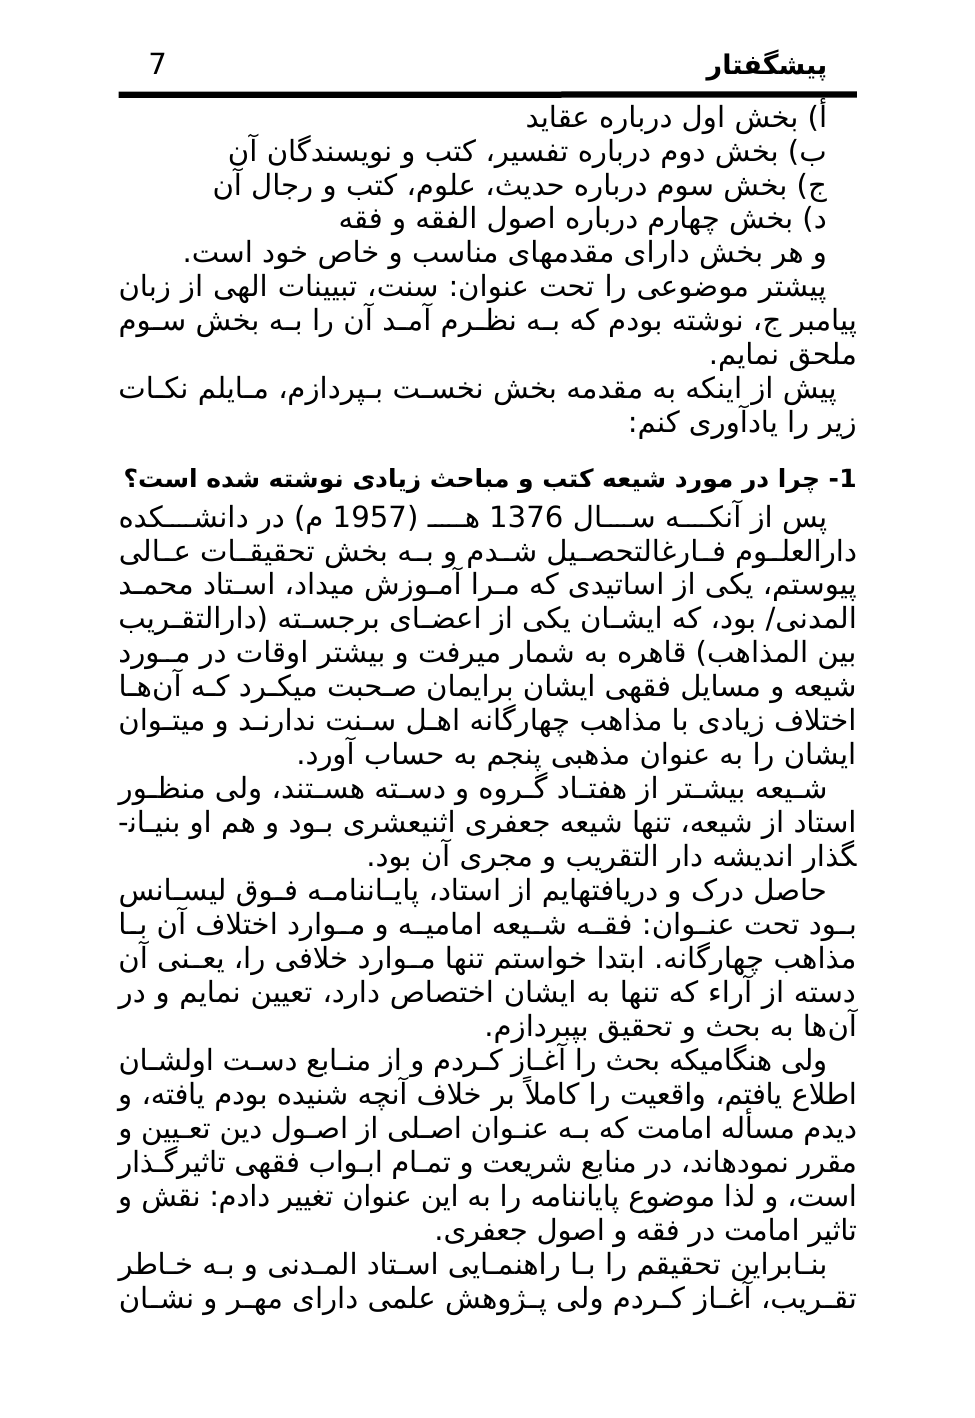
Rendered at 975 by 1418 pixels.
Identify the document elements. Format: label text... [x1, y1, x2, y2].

text و هر بخش دارای مقدمهای مناسب و خاص خود است. [118, 236, 857, 270]
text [118, 1247, 857, 1315]
text پس از آنکه سال 1376 هـ (1957 م) در دانشکده دارالعلوم فارغالتحصیل شدم و به بخش تحقیقات عالی پیوستم، یکی از اساتیدی که مرا آموزش میداد، استاد محمد المدنی/ بود، که ایشان یکی از اعضای برجسته (دارالتقریب بین المذاهب) قاهره به شمار میرفت و بیشتر اوقات در مورد شیعه و مسایل فقهی ایشان برایمان صحبت میکرد که آن‌ها اختلاف زیادی با مذاهب چهارگانه اهل سنت ندارند و میتوان ایشان را به عنوان مذهبی پنجم به حساب آورد. [118, 500, 857, 772]
text 1- چرا در مورد شیعه کتب و مباحث زیادی نوشته شده است؟ [118, 464, 857, 494]
text پیش از اینکه به مقدمه بخش نخست بپردازم، مایلم نکات زیر را یادآوری کنم: [118, 372, 857, 439]
text پیشتر موضوعی را تحت عنوان: سنت، تبیینات الهی از زبان پیامبر ج، نوشته بودم که به نظرم آمد آن را به بخش سوم ملحق نمایم. [118, 270, 857, 372]
text حاصل درک و دریافتهایم از استاد، پایاننامه فوق لیسانس بود تحت عنوان: فقه شیعه امامیه و موارد اختلاف آن با مذاهب چهارگانه. ابتدا خواستم تنها موارد خلافی را، یعنی آن دسته از آراء که تنها به ایشان اختصاص دارد، تعیین نمایم و در آن‌ها به بحث و تحقیق بپبردازم. [118, 873, 857, 1043]
text أ) بخش اول درباره عقاید [118, 100, 857, 134]
text ج) بخش سوم درباره حدیث، علوم، کتب و رجال آن [118, 168, 857, 202]
text د) بخش چهارم درباره اصول الفقه و فقه [118, 202, 857, 236]
text شیعه بیشتر از هفتاد گروه و دسته هستند، ولی منظور استاد از شیعه، تنها شیعه جعفری اثنیعشری بود و هم او بنیانگذار اندیشه دار التقریب و مجری آن بود. [118, 772, 857, 873]
text ولی هنگامیکه بحث را آغاز کردم و از منابع دست اولشان اطلاع یافتم، واقعیت را کاملاً بر خلاف آنچه شنیده بودم یافته، و دیدم مسأله امامت که به عنوان اصلی از اصول دین تعیین و مقرر نمودهاند، در منابع شریعت و تمام ابواب فقهی تاثیرگذار است، و لذا موضوع پایاننامه را به این عنوان تغییر دادم: نقش و تاثیر امامت در فقه و اصول جعفری. [118, 1043, 857, 1247]
text ب) بخش دوم درباره تفسیر، کتب و نویسندگان آن [118, 134, 857, 168]
